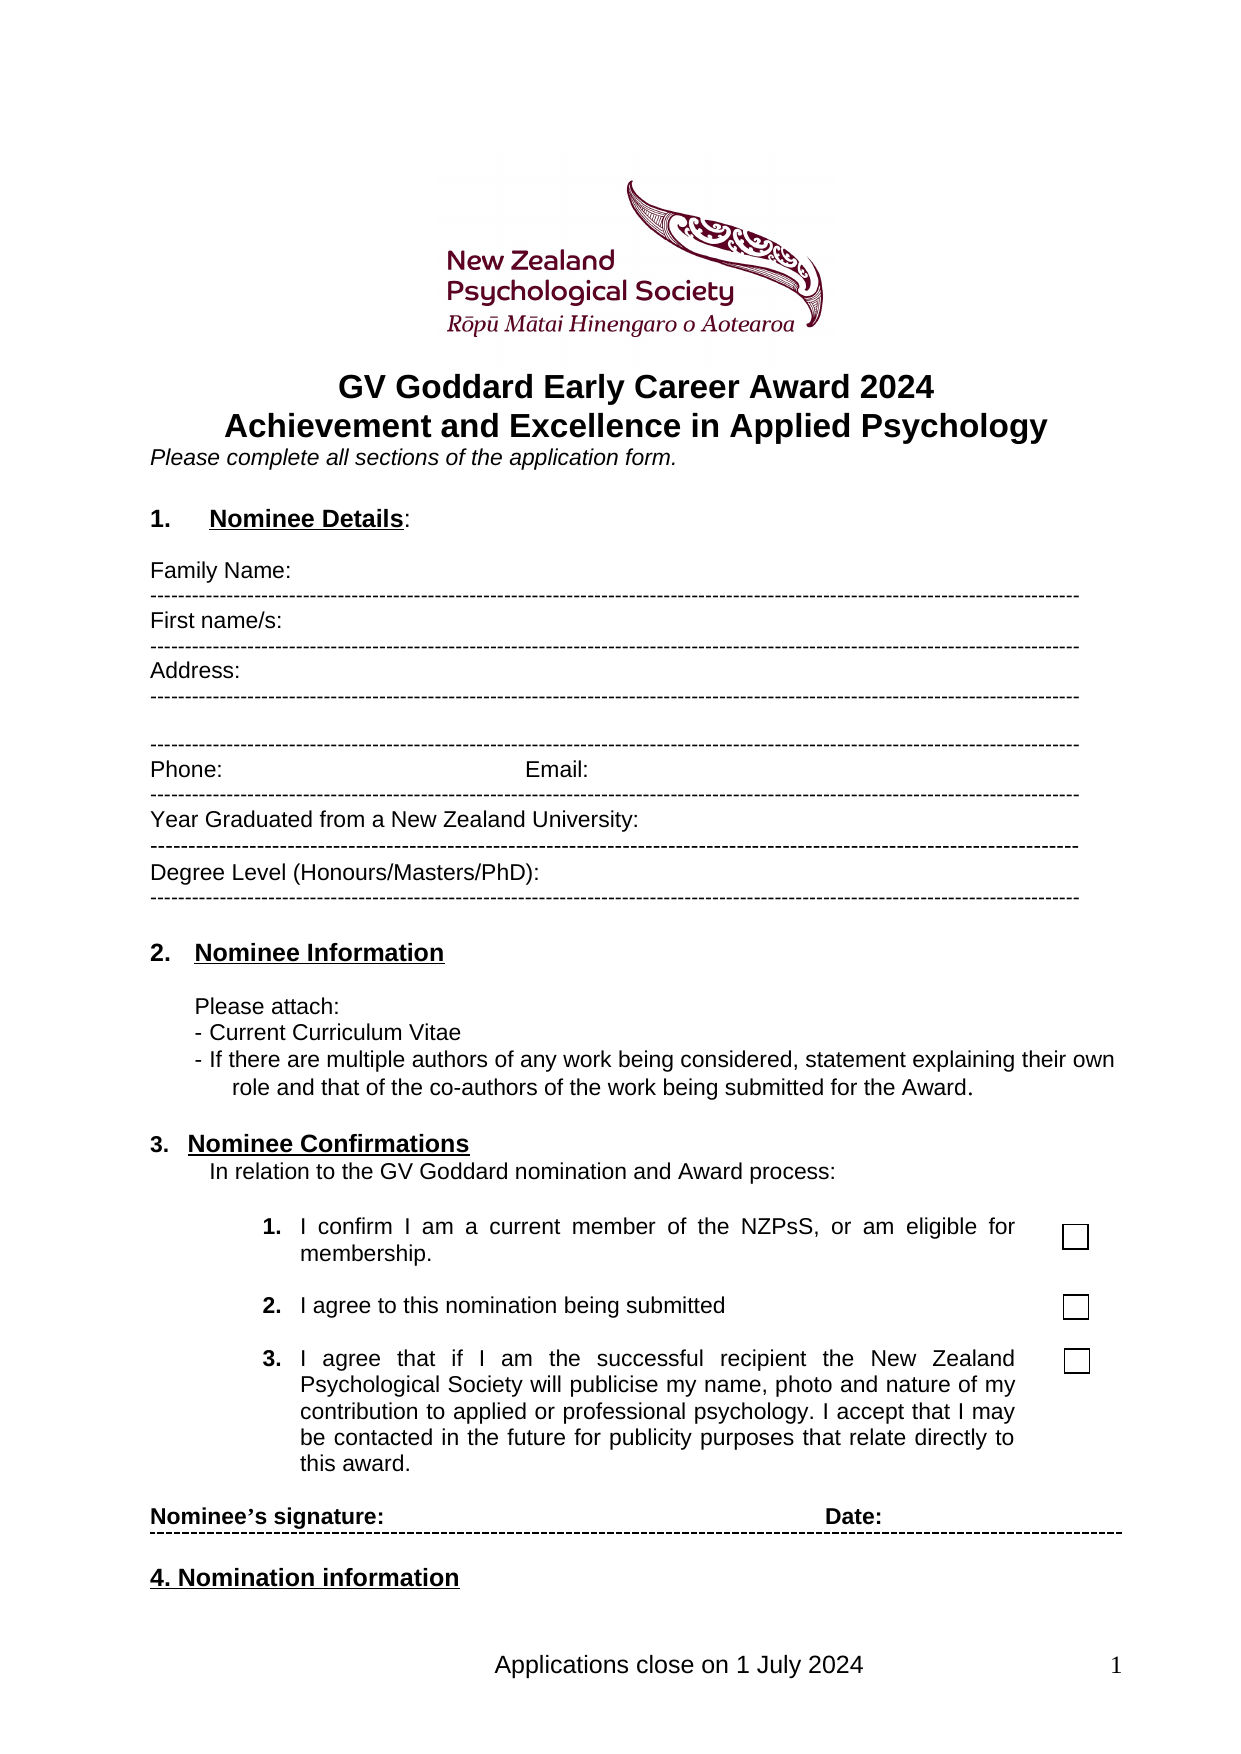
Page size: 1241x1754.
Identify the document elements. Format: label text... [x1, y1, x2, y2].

list Nominee Confirmations [150, 1129, 1122, 1158]
text 4. Nomination information [150, 1562, 1122, 1591]
picture [437, 150, 835, 368]
text -------------------------------------------------------------------------------------------------------------------------------------- [150, 684, 1122, 708]
text -------------------------------------------------------------------------------------------------------------------------------------- [150, 633, 1122, 657]
text Degree Level (Honours/Masters/PhD): [150, 859, 1122, 885]
text GV Goddard Early Career Award 2024 [150, 367, 1122, 406]
text Year Graduated from a New Zealand University: [150, 806, 1122, 832]
text In relation to the GV Goddard nomination and Award process: [150, 1158, 1122, 1184]
text Please attach: [150, 993, 1122, 1019]
text -------------------------------------------------------------------------------------------------------------------------------------- [150, 885, 1122, 909]
list I agree that if I am the successful recipient the New Zealand Psychological Society will publicise my name, photo and nature of my contribution to applied or professional psychology. I accept that I may be contacted in the future for publicity purposes that relate directly to this award. [262, 1345, 1016, 1477]
list Nominee Details: [150, 504, 1122, 533]
list Nominee’s signature: Date: [150, 1503, 1122, 1534]
list Current Curriculum Vitae [194, 1019, 1122, 1046]
text -------------------------------------------------------------------------------------------------------------------------------------- [150, 583, 1122, 607]
text -------------------------------------------------------------------------------------------------------------------------------------- [150, 782, 1122, 806]
text -------------------------------------------------------------------------------------------------------------------------- [150, 832, 1122, 859]
list Nominee Information [150, 938, 1122, 966]
text Family Name: [150, 557, 1122, 583]
text -------------------------------------------------------------------------------------------------------------------------------------- [150, 732, 1122, 756]
text First name/s: [150, 607, 1122, 633]
list If there are multiple authors of any work being considered, statement explaining their own role and that of the co-authors of the work being submitted for the Award. [194, 1046, 1122, 1101]
list I confirm I am a current member of the NZPsS, or am eligible for membership. [262, 1213, 1016, 1266]
text Phone: Email: [150, 756, 1122, 782]
text Achievement and Excellence in Applied Psychology [150, 406, 1122, 444]
text Please complete all sections of the application form. [150, 444, 1122, 471]
list I agree to this nomination being submitted [262, 1292, 1016, 1319]
text Address: [150, 657, 1122, 684]
